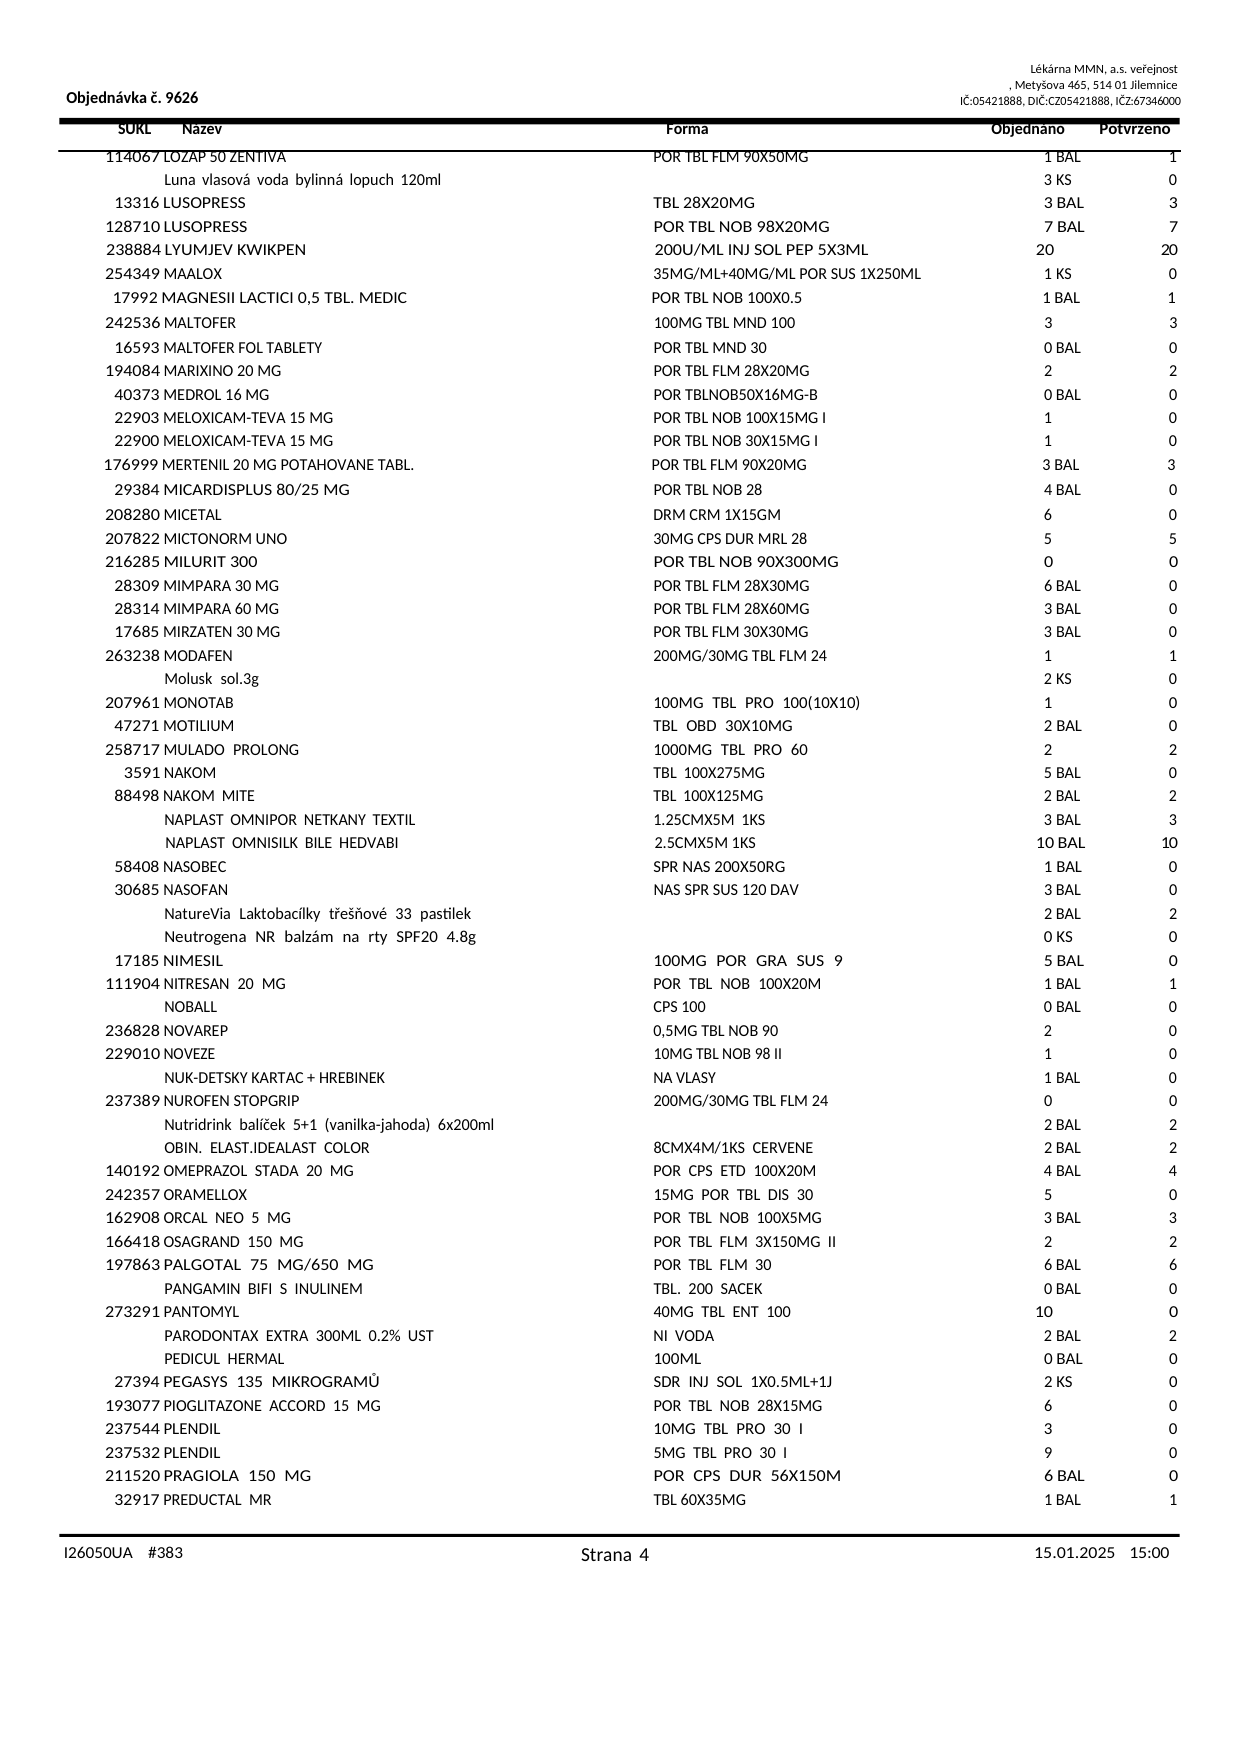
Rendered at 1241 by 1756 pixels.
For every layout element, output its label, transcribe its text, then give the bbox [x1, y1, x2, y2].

text I26050UA #383 Strana 4 15.01.2025 15:00 [63, 1541, 1188, 1562]
text NAPLAST OMNISILK BILE HEDVABI 2.5CMX5M 1KS 10 BAL 10 [154, 835, 1178, 852]
text Neutrogena NR balzám na rty SPF20 4.8g 0 KS 0 [154, 929, 1177, 946]
text 166418 OSAGRAND 150 MG POR TBL FLM 3X150MG II 2 2 [94, 1233, 1177, 1251]
text 140192 OMEPRAZOL STADA 20 MG POR CPS ETD 100X20M 4 BAL 4 [94, 1163, 1177, 1180]
text 207961 MONOTAB 100MG TBL PRO 100(10X10) 1 0 [94, 694, 1177, 712]
text 27394 PEGASYS 135 MIKROGRAMŮ SDR INJ SOL 1X0.5ML+1J 2 KS 0 [104, 1374, 1177, 1391]
text 17992 MAGNESII LACTICI 0,5 TBL. MEDIC POR TBL NOB 100X0.5 1 BAL 1 242536 MALTOFER 100MG TBL MND 100 3 3 [94, 283, 1177, 333]
text 28314 MIMPARA 60 MG POR TBL FLM 28X60MG 3 BAL 0 [104, 601, 1177, 618]
text PEDICUL HERMAL 100ML 0 BAL 0 [154, 1351, 1177, 1368]
text 32917 PREDUCTAL MR TBL 60X35MG 1 BAL 1 [104, 1491, 1177, 1508]
text Lékárna MMN, a.s. veřejnost , Metyšova 465, 514 01 Jilemnice Objednávka č. 9626 IČ:05421888, DIČ:CZ05421888, IČZ:67346000 [51, 61, 1181, 108]
text NUK-DETSKY KARTAC + HREBINEK NA VLASY 1 BAL 0 [154, 1069, 1177, 1087]
picture [57, 148, 1182, 154]
text 88498 NAKOM MITE TBL 100X125MG 2 BAL 2 [104, 788, 1177, 805]
text 30685 NASOFAN NAS SPR SUS 120 DAV 3 BAL 0 [104, 882, 1177, 899]
text 58408 NASOBEC SPR NAS 200X50RG 1 BAL 0 [104, 858, 1177, 876]
text 47271 MOTILIUM TBL OBD 30X10MG 2 BAL 0 [104, 718, 1177, 735]
text 207822 MICTONORM UNO 30MG CPS DUR MRL 28 5 5 [94, 530, 1177, 547]
text 236828 NOVAREP 0,5MG TBL NOB 90 2 0 [94, 1022, 1177, 1040]
text 258717 MULADO PROLONG 1000MG TBL PRO 60 2 2 [94, 741, 1177, 758]
text 254349 MAALOX 35MG/ML+40MG/ML POR SUS 1X250ML 1 KS 0 [94, 265, 1177, 283]
text 237544 PLENDIL 10MG TBL PRO 30 I 3 0 [94, 1421, 1177, 1438]
text 13316 LUSOPRESS TBL 28X20MG 3 BAL 3 [104, 195, 1178, 212]
text NOBALL CPS 100 0 BAL 0 [154, 999, 1177, 1016]
text 28309 MIMPARA 30 MG POR TBL FLM 28X30MG 6 BAL 0 [104, 577, 1177, 594]
text NAPLAST OMNIPOR NETKANY TEXTIL 1.25CMX5M 1KS 3 BAL 3 [154, 812, 1177, 829]
text Luna vlasová voda bylinná lopuch 120ml 3 KS 0 [154, 172, 1177, 189]
text 273291 PANTOMYL 40MG TBL ENT 100 10 0 [94, 1304, 1178, 1321]
text 208280 MICETAL DRM CRM 1X15GM 6 0 [94, 507, 1177, 524]
text 3591 NAKOM TBL 100X275MG 5 BAL 0 [113, 765, 1177, 782]
text 237532 PLENDIL 5MG TBL PRO 30 I 9 0 [94, 1444, 1177, 1462]
text SUKL Název Forma Objednáno Potvrzeno [105, 125, 1171, 138]
text 16593 MALTOFER FOL TABLETY POR TBL MND 30 0 BAL 0 [104, 339, 1177, 356]
text 197863 PALGOTAL 75 MG/650 MG POR TBL FLM 30 6 BAL 6 [94, 1257, 1177, 1274]
text Nutridrink balíček 5+1 (vanilka-jahoda) 6x200ml 2 BAL 2 [154, 1116, 1177, 1133]
text 193077 PIOGLITAZONE ACCORD 15 MG POR TBL NOB 28X15MG 6 0 [94, 1397, 1177, 1415]
text OBIN. ELAST.IDEALAST COLOR 8CMX4M/1KS CERVENE 2 BAL 2 [154, 1140, 1177, 1157]
text 194084 MARIXINO 20 MG POR TBL FLM 28X20MG 2 2 [94, 363, 1177, 380]
text 22900 MELOXICAM-TEVA 15 MG POR TBL NOB 30X15MG I 1 0 [104, 433, 1177, 450]
text NatureVia Laktobacílky třešňové 33 pastilek 2 BAL 2 [154, 905, 1177, 922]
text 211520 PRAGIOLA 150 MG POR CPS DUR 56X150M 6 BAL 0 [94, 1468, 1178, 1485]
text 263238 MODAFEN 200MG/30MG TBL FLM 24 1 1 [94, 647, 1177, 665]
text 17685 MIRZATEN 30 MG POR TBL FLM 30X30MG 3 BAL 0 [104, 624, 1177, 641]
text 216285 MILURIT 300 POR TBL NOB 90X300MG 0 0 [94, 554, 1178, 571]
text PARODONTAX EXTRA 300ML 0.2% UST NI VODA 2 BAL 2 [154, 1327, 1177, 1344]
text 162908 ORCAL NEO 5 MG POR TBL NOB 100X5MG 3 BAL 3 [94, 1210, 1177, 1227]
text 111904 NITRESAN 20 MG POR TBL NOB 100X20M 1 BAL 1 [94, 976, 1177, 993]
text 22903 MELOXICAM-TEVA 15 MG POR TBL NOB 100X15MG I 1 0 [104, 409, 1177, 427]
text 242357 ORAMELLOX 15MG POR TBL DIS 30 5 0 [94, 1187, 1177, 1204]
text 17185 NIMESIL 100MG POR GRA SUS 9 5 BAL 0 [104, 952, 1178, 969]
text 229010 NOVEZE 10MG TBL NOB 98 II 1 0 [94, 1046, 1177, 1063]
text 238884 LYUMJEV KWIKPEN 200U/ML INJ SOL PEP 5X3ML 20 20 [94, 242, 1178, 259]
text 237389 NUROFEN STOPGRIP 200MG/30MG TBL FLM 24 0 0 [94, 1093, 1177, 1110]
text PANGAMIN BIFI S INULINEM TBL. 200 SACEK 0 BAL 0 [154, 1280, 1177, 1297]
text 128710 LUSOPRESS POR TBL NOB 98X20MG 7 BAL 7 [94, 218, 1178, 236]
text 40373 MEDROL 16 MG POR TBLNOB50X16MG-B 0 BAL 0 [104, 386, 1177, 403]
text Molusk sol.3g 2 KS 0 [154, 671, 1177, 688]
text 176999 MERTENIL 20 MG POTAHOVANE TABL. POR TBL FLM 90X20MG 3 BAL 3 29384 MICARDISPLUS 80/25 MG POR TBL NOB 28 4 BAL 0 [94, 451, 1177, 501]
